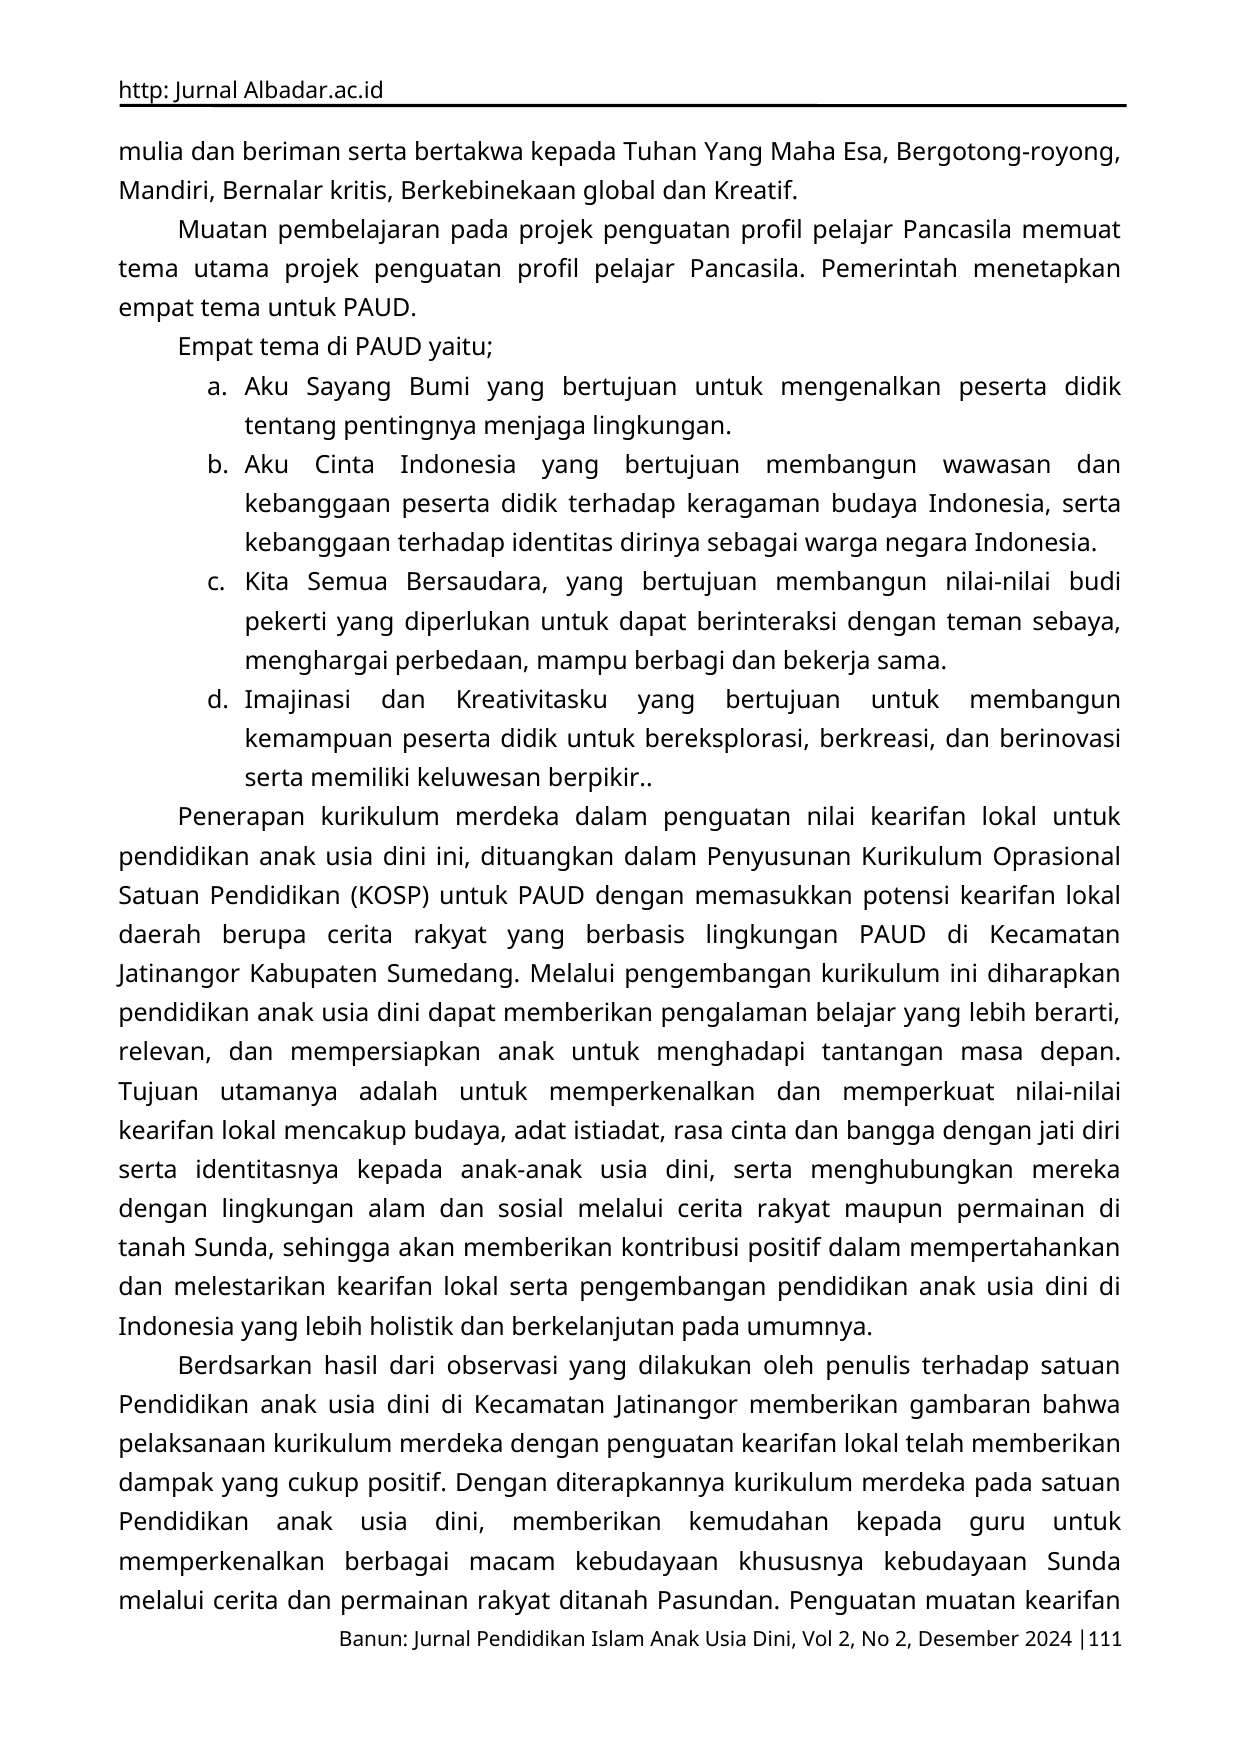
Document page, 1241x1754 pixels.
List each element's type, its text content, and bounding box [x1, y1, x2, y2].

list Aku Cinta Indonesia yang bertujuan membangun wawasan dan kebanggaan peserta didik terhadap keragaman budaya Indonesia, serta kebanggaan terhadap identitas dirinya sebagai warga negara Indonesia. [207, 446, 1122, 559]
text Muatan pembelajaran pada projek penguatan profil pelajar Pancasila memuat tema utama projek penguatan profil pelajar Pancasila. Pemerintah menetapkan empat tema untuk PAUD. [118, 211, 1122, 324]
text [118, 1347, 1122, 1616]
list Kita Semua Bersaudara, yang bertujuan membangun nilai-nilai budi pekerti yang diperlukan untuk dapat berinteraksi dengan teman sebaya, menghargai perbedaan, mampu berbagi dan bekerja sama. [207, 564, 1122, 676]
list Imajinasi dan Kreativitasku yang bertujuan untuk membangun kemampuan peserta didik untuk bereksplorasi, berkreasi, dan berinovasi serta memiliki keluwesan berpikir.. [207, 681, 1122, 794]
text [118, 133, 1122, 206]
text Empat tema di PAUD yaitu; [118, 329, 1122, 363]
text Penerapan kurikulum merdeka dalam penguatan nilai kearifan lokal untuk pendidikan anak usia dini ini, dituangkan dalam Penyusunan Kurikulum Oprasional Satuan Pendidikan (KOSP) untuk PAUD dengan memasukkan potensi kearifan lokal daerah berupa cerita rakyat yang berbasis lingkungan PAUD di Kecamatan Jatinangor Kabupaten Sumedang. Melalui pengembangan kurikulum ini diharapkan pendidikan anak usia dini dapat memberikan pengalaman belajar yang lebih berarti, relevan, dan mempersiapkan anak untuk menghadapi tantangan masa depan. Tujuan utamanya adalah untuk memperkenalkan dan memperkuat nilai-nilai kearifan lokal mencakup budaya, adat istiadat, rasa cinta dan bangga dengan jati diri serta identitasnya kepada anak-anak usia dini, serta menghubungkan mereka dengan lingkungan alam dan sosial melalui cerita rakyat maupun permainan di tanah Sunda, sehingga akan memberikan kontribusi positif dalam mempertahankan dan melestarikan kearifan lokal serta pengembangan pendidikan anak usia dini di Indonesia yang lebih holistik dan berkelanjutan pada umumnya. [118, 799, 1122, 1342]
list Aku Sayang Bumi yang bertujuan untuk mengenalkan peserta didik tentang pentingnya menjaga lingkungan. [207, 368, 1122, 441]
